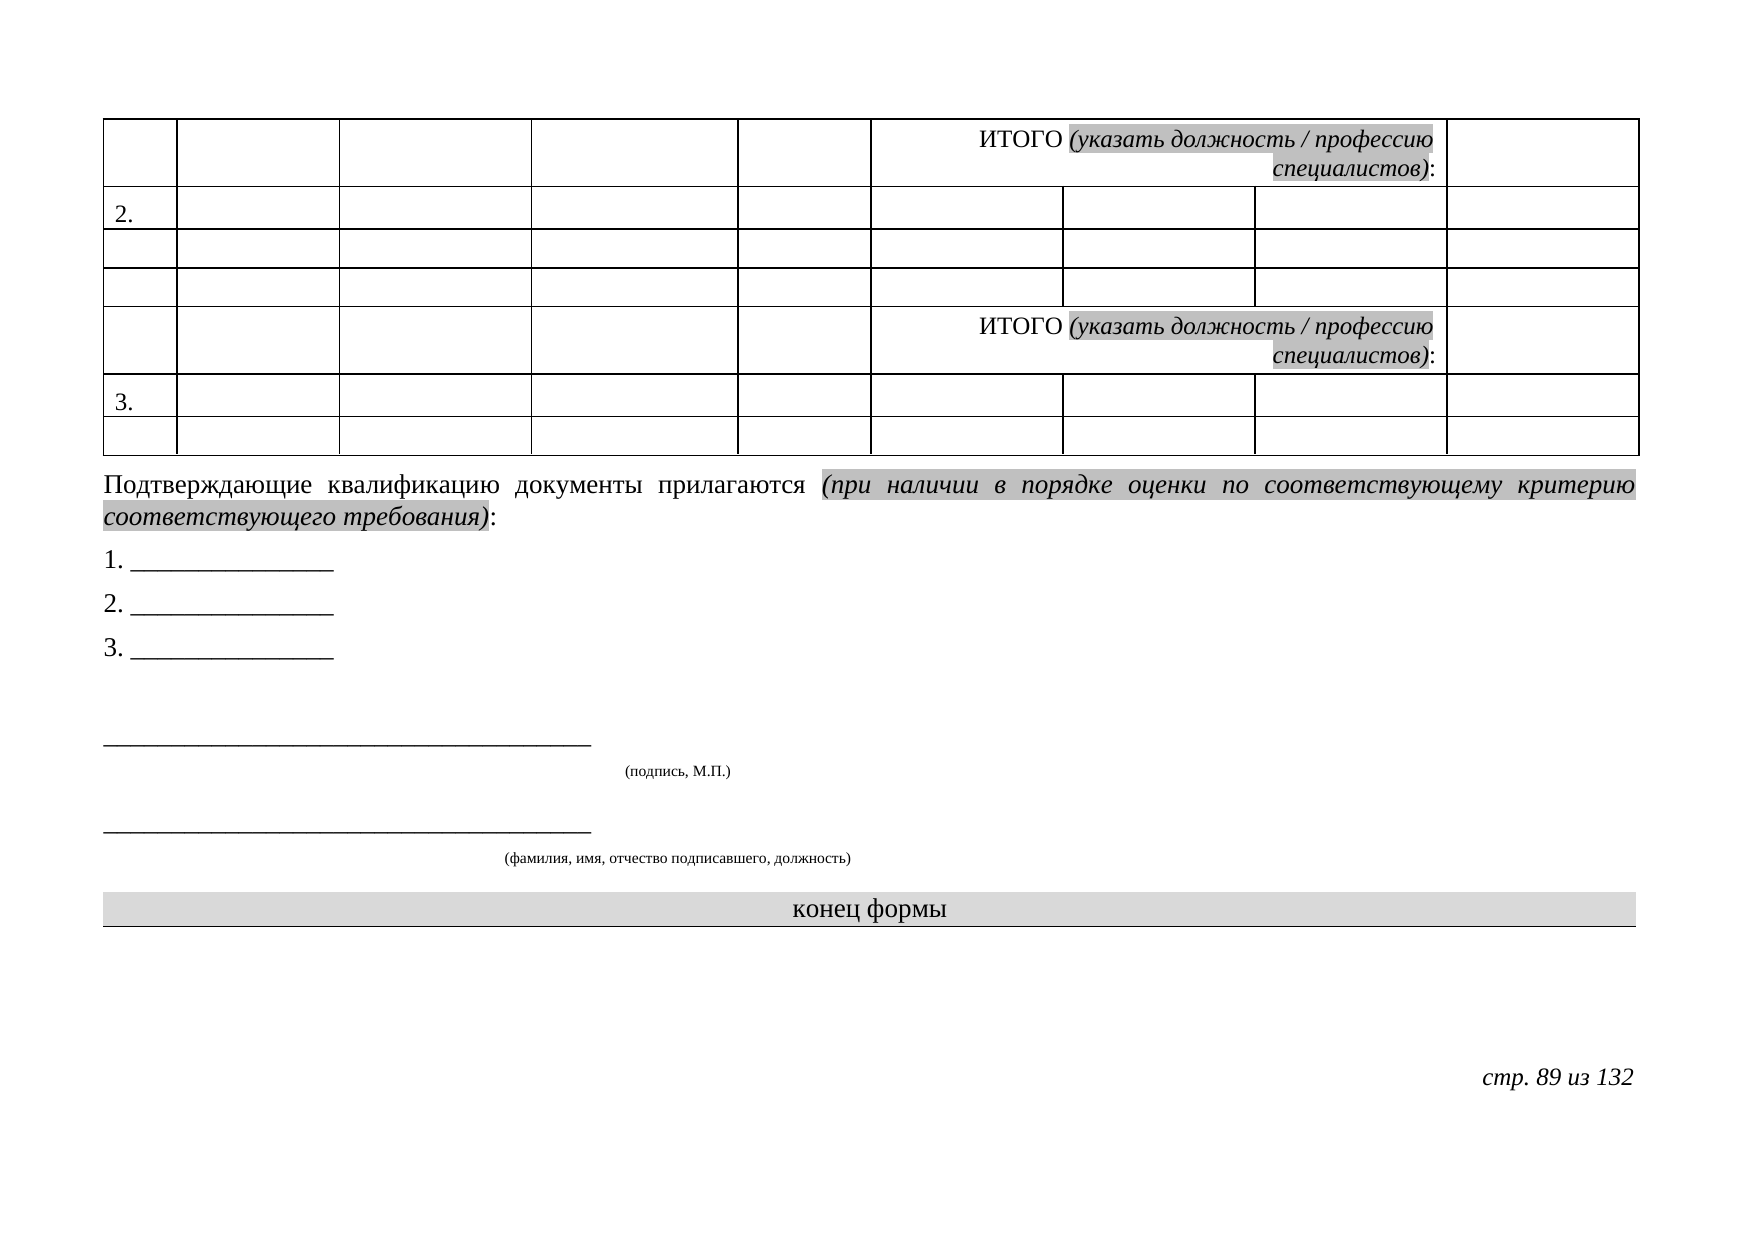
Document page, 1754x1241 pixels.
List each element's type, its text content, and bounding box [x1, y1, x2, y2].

text (фамилия, имя, отчество подписавшего, должность) [103, 849, 1252, 880]
table_cell [340, 417, 531, 454]
text ____________________________________ [103, 718, 1636, 749]
table_cell [340, 307, 531, 373]
table_cell [872, 230, 1062, 267]
table_cell [178, 269, 339, 306]
table_cell [104, 120, 176, 186]
table_cell [739, 120, 870, 186]
table_cell [739, 187, 870, 228]
table_cell [178, 187, 339, 228]
table_cell [532, 187, 737, 228]
table_cell [1256, 417, 1446, 454]
table_cell [340, 230, 531, 267]
table_cell [872, 417, 1062, 454]
text 3. _______________ [103, 631, 1636, 662]
table_cell [872, 375, 1062, 416]
table_cell [1064, 269, 1254, 306]
table_cell [532, 269, 737, 306]
table_cell [1064, 417, 1254, 454]
text конец формы [103, 892, 1636, 926]
table_cell [1256, 375, 1446, 416]
table_cell ИТОГО (указать должность / профессию специалистов): [872, 307, 1446, 373]
table_cell [178, 417, 339, 454]
table_cell [739, 417, 870, 454]
table_cell [1064, 187, 1254, 228]
text ____________________________________ [103, 805, 1636, 836]
table_cell [340, 187, 531, 228]
table_cell [178, 307, 339, 373]
table_cell [1448, 230, 1638, 267]
table_cell [1448, 375, 1638, 416]
table_cell [532, 120, 737, 186]
text Подтверждающие квалификацию документы прилагаются (при наличии в порядке оценки по соответствующему критерию соответствующего требования): [103, 468, 1636, 531]
table_cell [1256, 187, 1446, 228]
table_cell [104, 307, 176, 373]
table_cell ИТОГО (указать должность / профессию специалистов): [872, 120, 1446, 186]
table_cell [1064, 230, 1254, 267]
table_cell [532, 417, 737, 454]
table_cell [872, 269, 1062, 306]
table_cell [178, 375, 339, 416]
table_cell [532, 375, 737, 416]
table_cell [1448, 187, 1638, 228]
table_cell [739, 230, 870, 267]
table_cell [1448, 307, 1638, 373]
text 2. _______________ [103, 587, 1636, 618]
table_cell [340, 269, 531, 306]
table_cell [872, 187, 1062, 228]
table_cell [1064, 375, 1254, 416]
table_cell [739, 307, 870, 373]
table_cell [1448, 269, 1638, 306]
table_cell [739, 269, 870, 306]
table_cell [104, 417, 176, 454]
table_cell [1448, 417, 1638, 454]
table_cell [1256, 269, 1446, 306]
text 1. _______________ [103, 543, 1636, 574]
table_cell [340, 120, 531, 186]
table_cell [104, 269, 176, 306]
table_cell [1448, 120, 1638, 186]
table_cell [178, 120, 339, 186]
table_cell [104, 375, 176, 416]
table_cell [104, 187, 176, 228]
table_cell [532, 307, 737, 373]
text (подпись, М.П.) [103, 762, 1252, 793]
table_cell [739, 375, 870, 416]
table_cell [1256, 230, 1446, 267]
table_cell [532, 230, 737, 267]
table_cell [178, 230, 339, 267]
table_cell [340, 375, 531, 416]
table_cell [104, 230, 176, 267]
